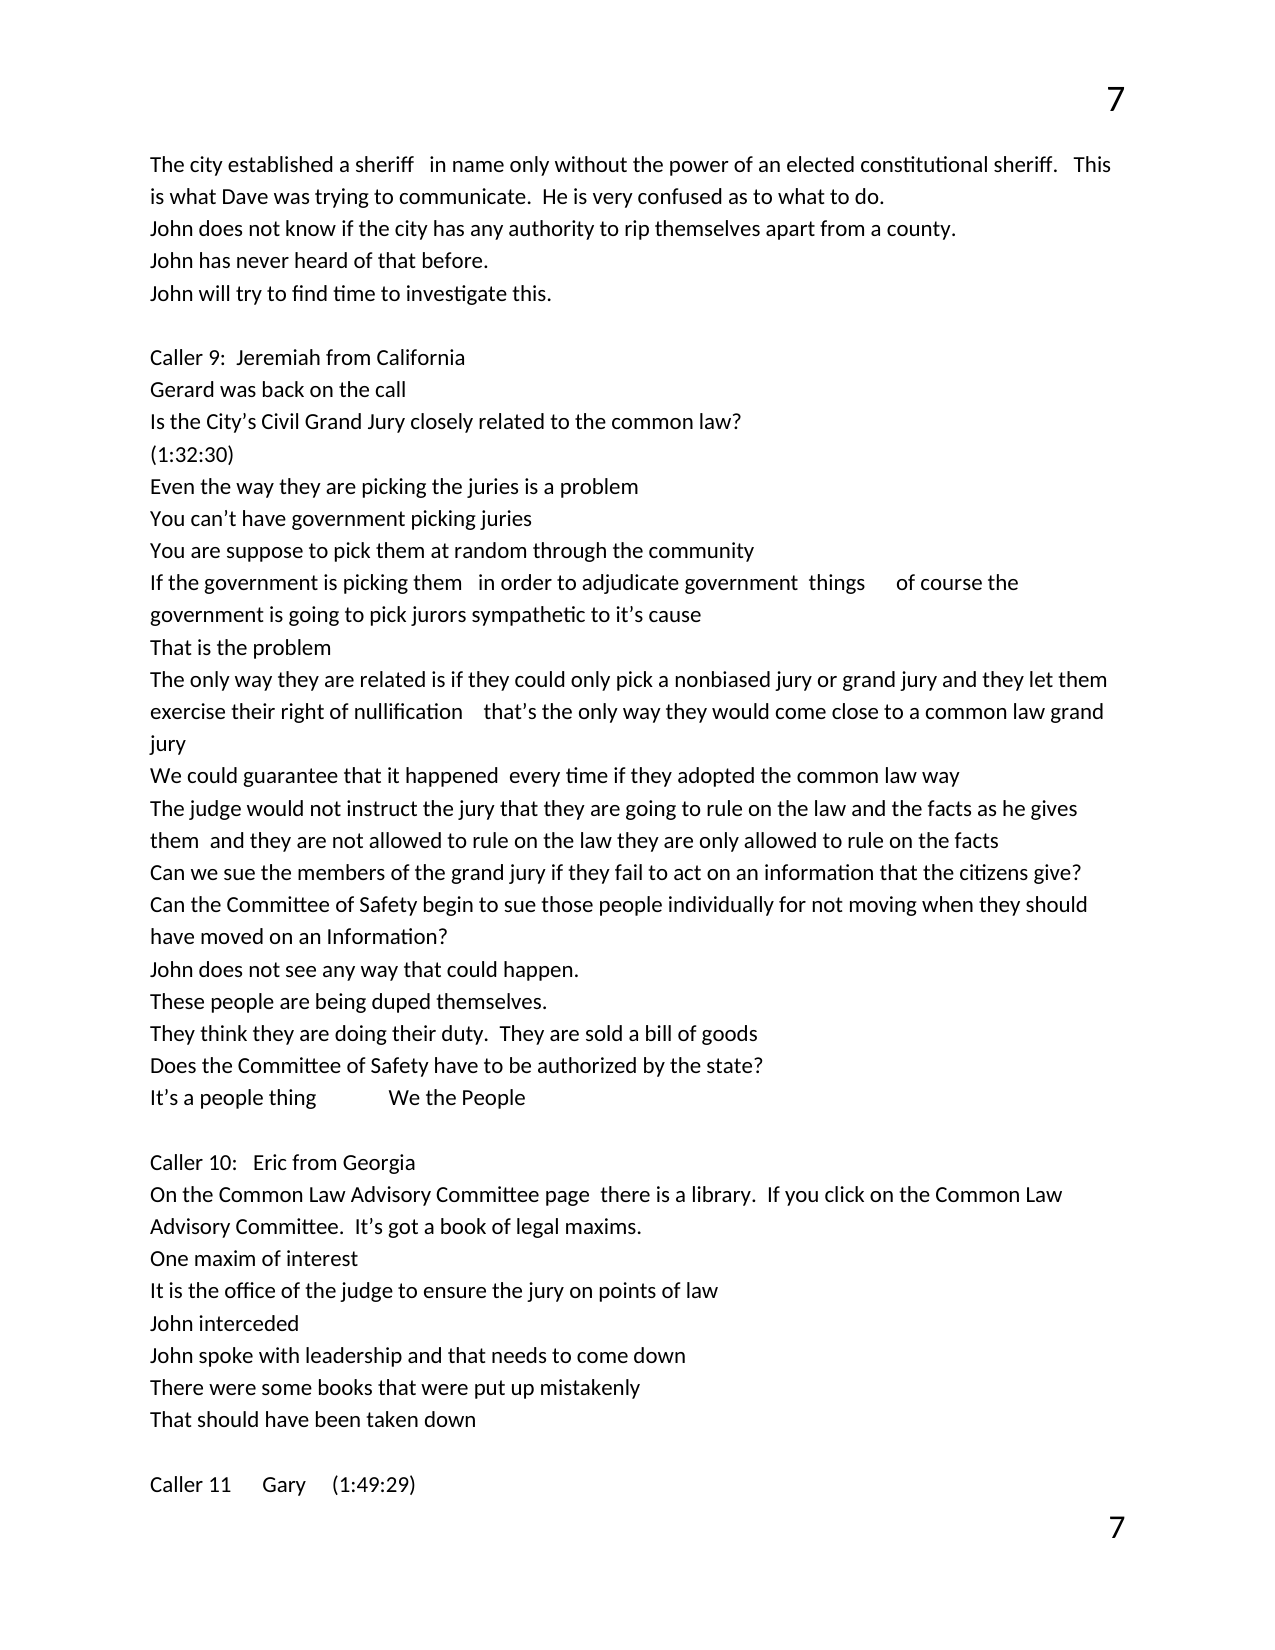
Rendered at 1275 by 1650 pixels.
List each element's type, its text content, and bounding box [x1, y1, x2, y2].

text That should have been taken down [150, 1405, 1125, 1433]
text Caller 11 Gary (1:49:29) [150, 1470, 1125, 1498]
text Gerard was back on the call [150, 375, 1125, 403]
text The only way they are related is if they could only pick a nonbiased jury or grand jury and they let them exercise their right of nullification that’s the only way they would come close to a common law grand jury [150, 665, 1125, 757]
text The judge would not instruct the jury that they are going to rule on the law and the facts as he gives them and they are not allowed to rule on the law they are only allowed to rule on the facts [150, 794, 1125, 854]
text John has never heard of that before. [150, 247, 1125, 274]
text These people are being duped themselves. [150, 987, 1125, 1015]
text That is the problem [150, 633, 1125, 661]
text It is the office of the judge to ensure the jury on points of law [150, 1277, 1125, 1304]
text Caller 10: Eric from Georgia [150, 1148, 1125, 1176]
text (1:32:30) [150, 440, 1125, 468]
text If the government is picking them in order to adjudicate government things of course the government is going to pick jurors sympathetic to it’s cause [150, 568, 1125, 629]
text Even the way they are picking the juries is a problem [150, 472, 1125, 500]
text John does not see any way that could happen. [150, 955, 1125, 983]
text The city established a sheriff in name only without the power of an elected constitutional sheriff. This is what Dave was trying to communicate. He is very confused as to what to do. [150, 150, 1125, 210]
text You can’t have government picking juries [150, 504, 1125, 532]
text There were some books that were put up mistakenly [150, 1373, 1125, 1401]
text Can we sue the members of the grand jury if they fail to act on an information that the citizens give? [150, 858, 1125, 886]
text We could guarantee that it happened every time if they adopted the common law way [150, 762, 1125, 789]
text One maxim of interest [150, 1244, 1125, 1272]
text John does not know if the city has any authority to rip themselves apart from a county. [150, 214, 1125, 242]
text Is the City’s Civil Grand Jury closely related to the common law? [150, 407, 1125, 436]
text John will try to find time to investigate this. [150, 279, 1125, 307]
text Does the Committee of Safety have to be authorized by the state? [150, 1051, 1125, 1079]
text John spoke with leadership and that needs to come down [150, 1341, 1125, 1369]
text It’s a people thing We the People [150, 1083, 1125, 1111]
text They think they are doing their duty. They are sold a bill of goods [150, 1019, 1125, 1047]
text John interceded [150, 1309, 1125, 1337]
text You are suppose to pick them at random through the community [150, 536, 1125, 564]
text Can the Committee of Safety begin to sue those people individually for not moving when they should have moved on an Information? [150, 890, 1125, 951]
text Caller 9: Jeremiah from California [150, 343, 1125, 371]
text On the Common Law Advisory Committee page there is a library. If you click on the Common Law Advisory Committee. It’s got a book of legal maxims. [150, 1180, 1125, 1240]
